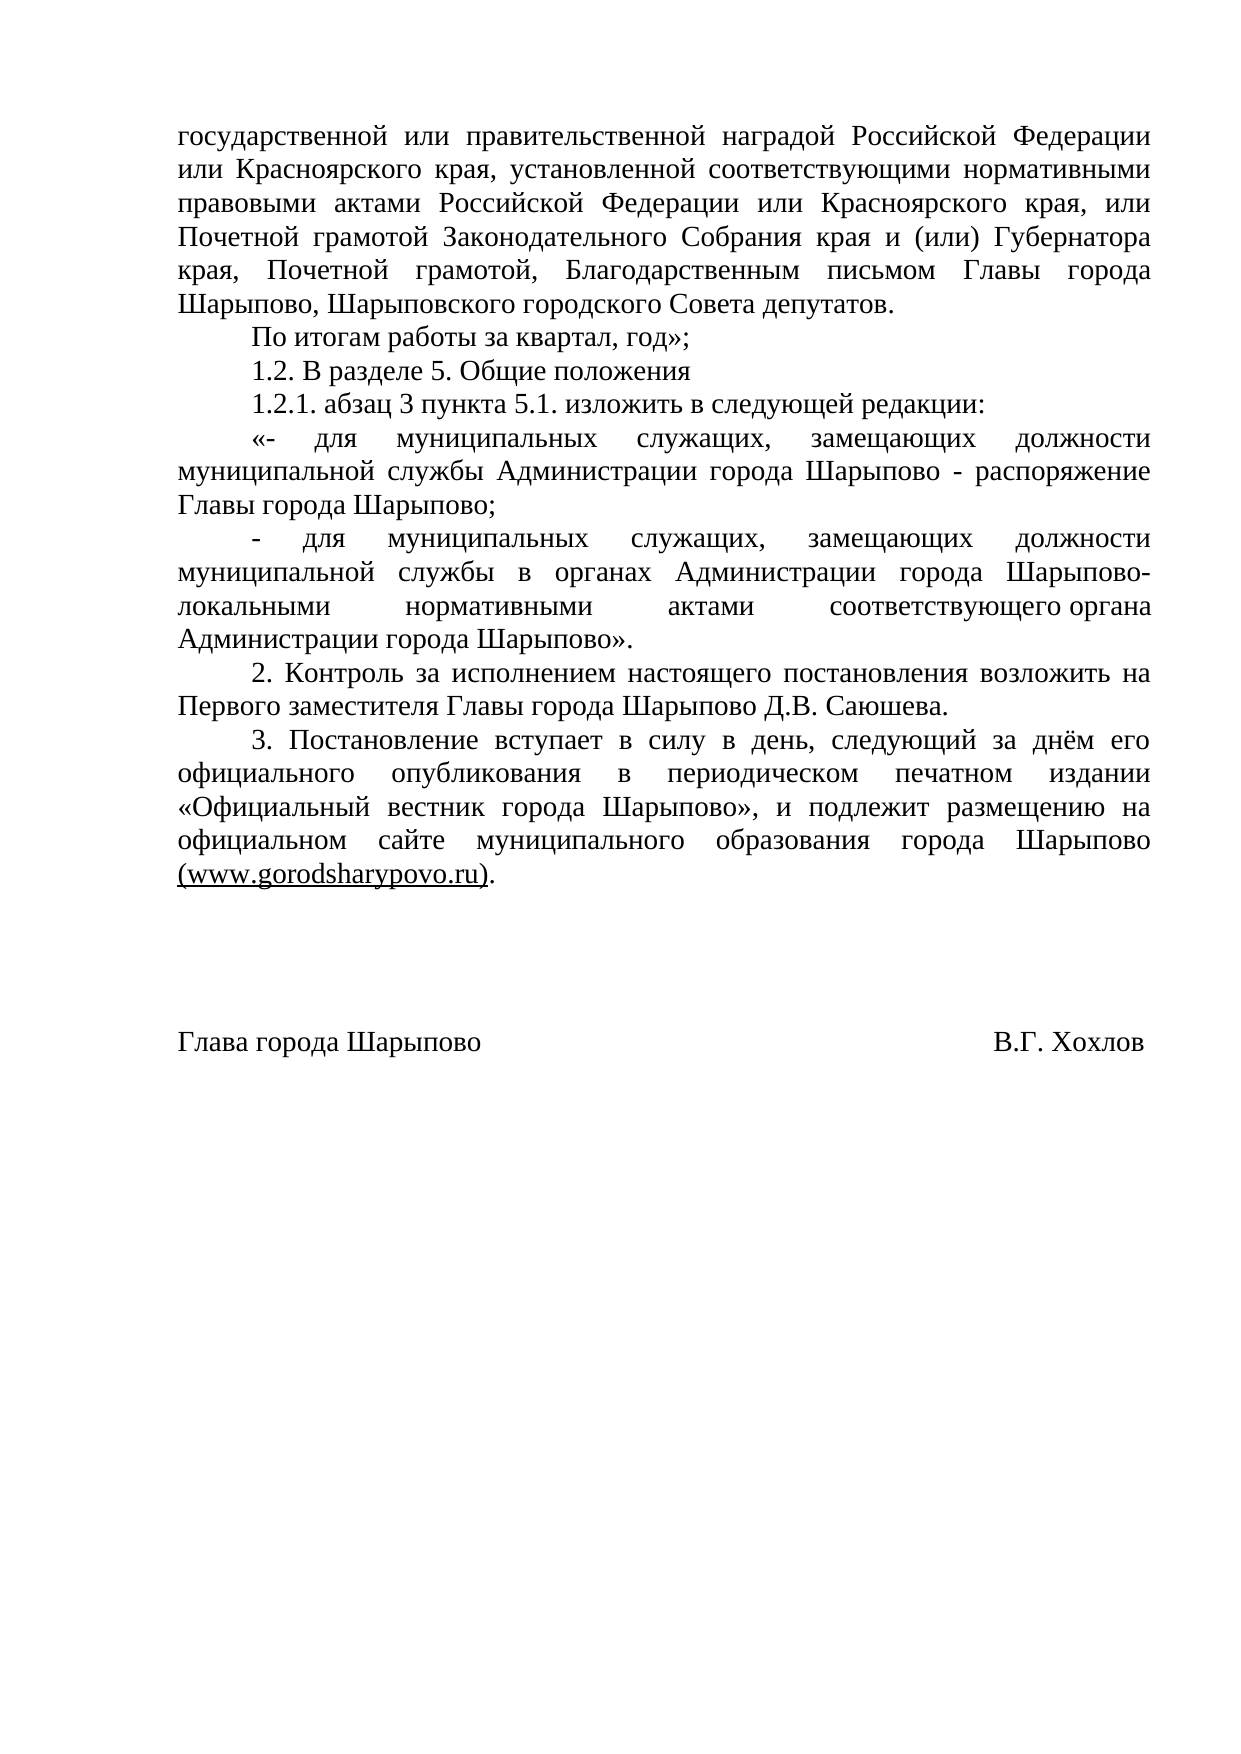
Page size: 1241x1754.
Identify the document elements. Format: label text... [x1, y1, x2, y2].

text 1.2.1. абзац 3 пункта 5.1. изложить в следующей редакции: [177, 386, 1152, 420]
text - для муниципальных служащих, замещающих должности муниципальной службы в органах Администрации города Шарыпово-локальными нормативными актами соответствующего органа Администрации города Шарыпово». [177, 521, 1152, 655]
text 1.2. В разделе 5. Общие положения [177, 353, 1152, 386]
text «- для муниципальных служащих, замещающих должности муниципальной службы Администрации города Шарыпово - распоряжение Главы города Шарыпово; [177, 420, 1152, 521]
text По итогам работы за квартал, год»; [177, 319, 1152, 353]
list Глава города Шарыпово В.Г. Хохлов [177, 1024, 1152, 1057]
text 2. Контроль за исполнением настоящего постановления возложить на Первого заместителя Главы города Шарыпово Д.В. Саюшева. [177, 655, 1152, 722]
text 3. Постановление вступает в силу в день, следующий за днём его официального опубликования в периодическом печатном издании «Официальный вестник города Шарыпово», и подлежит размещению на официальном сайте муниципального образования города Шарыпово (www.gorodsharypovo.ru). [177, 722, 1152, 889]
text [177, 118, 1152, 319]
